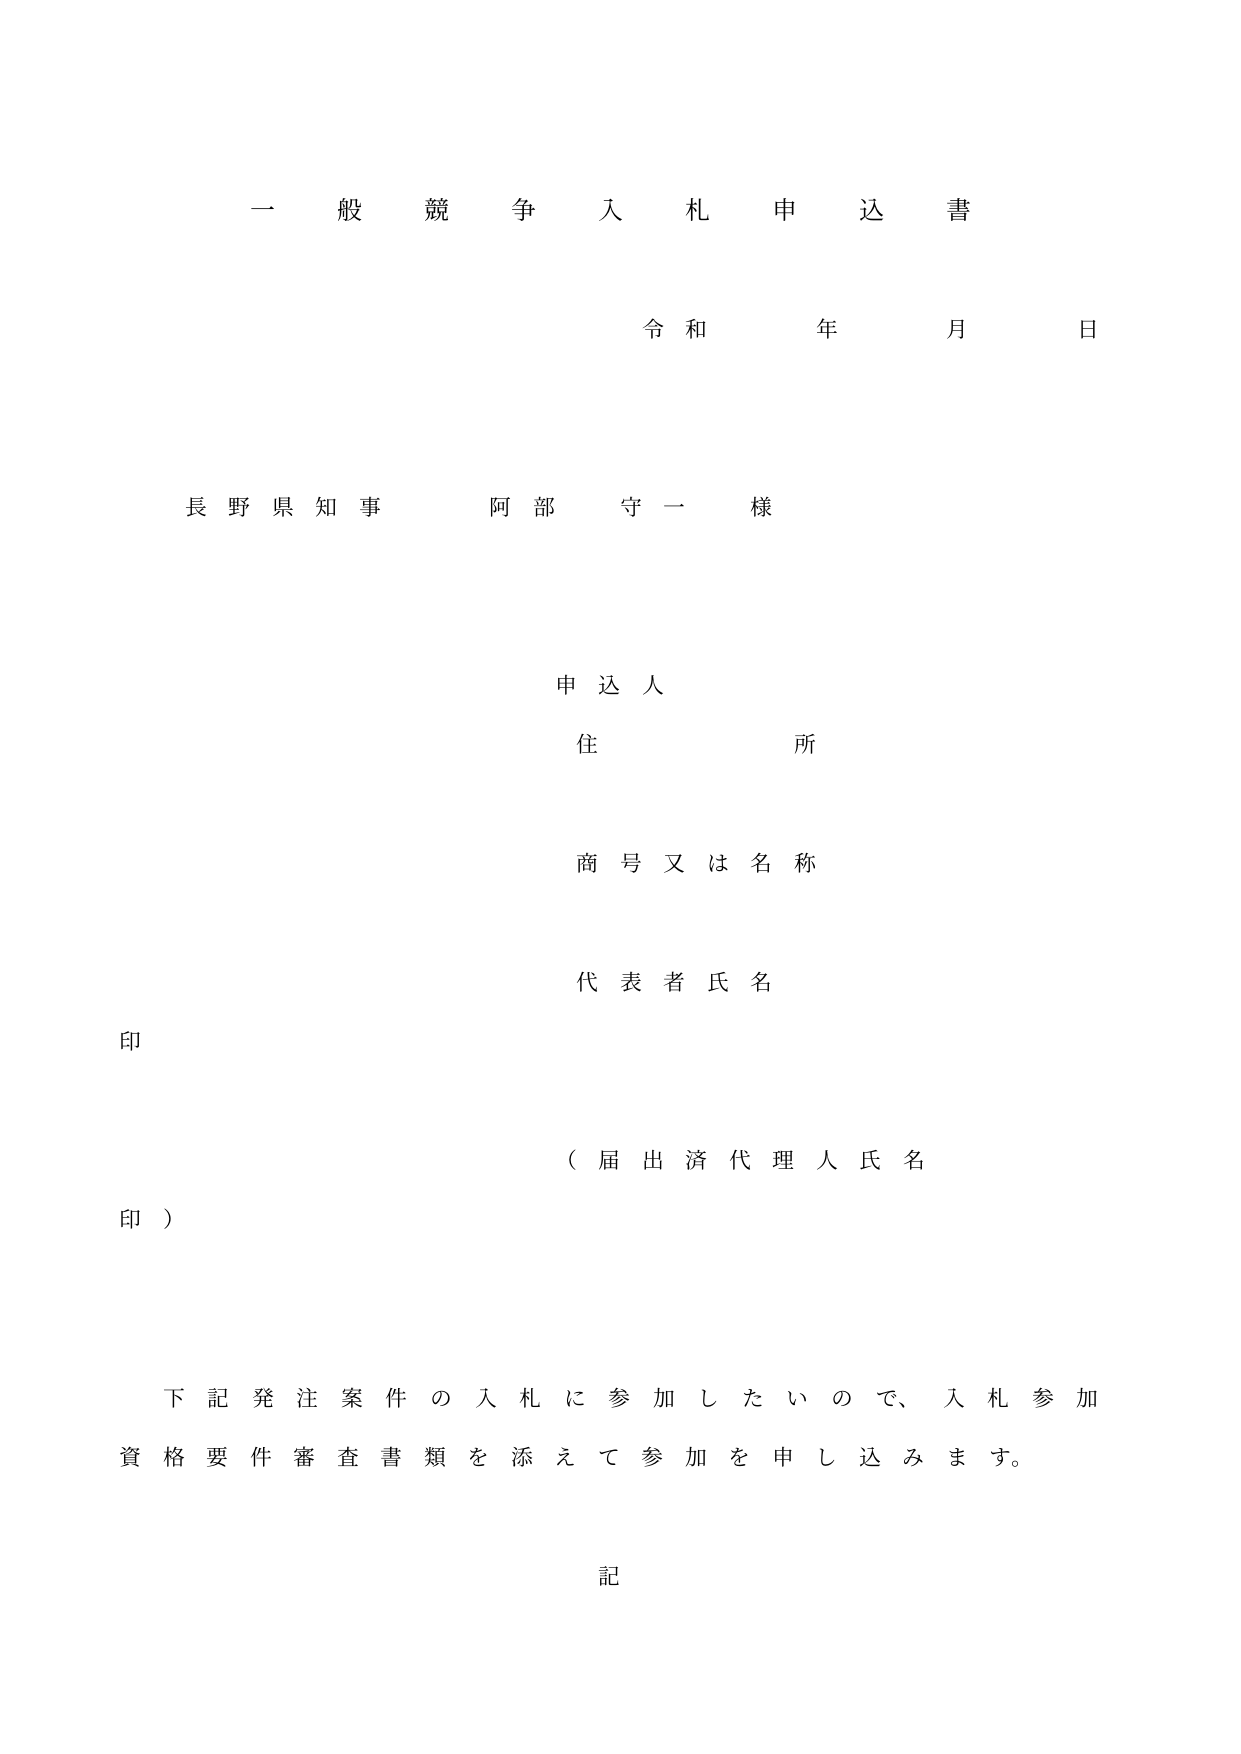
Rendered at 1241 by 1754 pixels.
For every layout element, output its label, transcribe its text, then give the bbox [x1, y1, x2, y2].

text 記 [119, 1545, 1121, 1604]
text 住 所 [119, 714, 1121, 773]
text 長野県知事 阿部 守一 様 [119, 476, 1121, 536]
text 代表者氏名 印 [119, 951, 1121, 1070]
text 下記発注案件の入札に参加したいので、入札参加資格要件審査書類を添えて参加を申し込みます。 [119, 1367, 1121, 1486]
text 一 般 競 争 入 札 申 込 書 [119, 179, 1121, 239]
text 申込人 [119, 654, 1121, 714]
text 商号又は名称 [119, 832, 1121, 892]
text 令和 年 月 日 [119, 298, 1121, 357]
text （届出済代理人氏名 印） [119, 1129, 1121, 1248]
